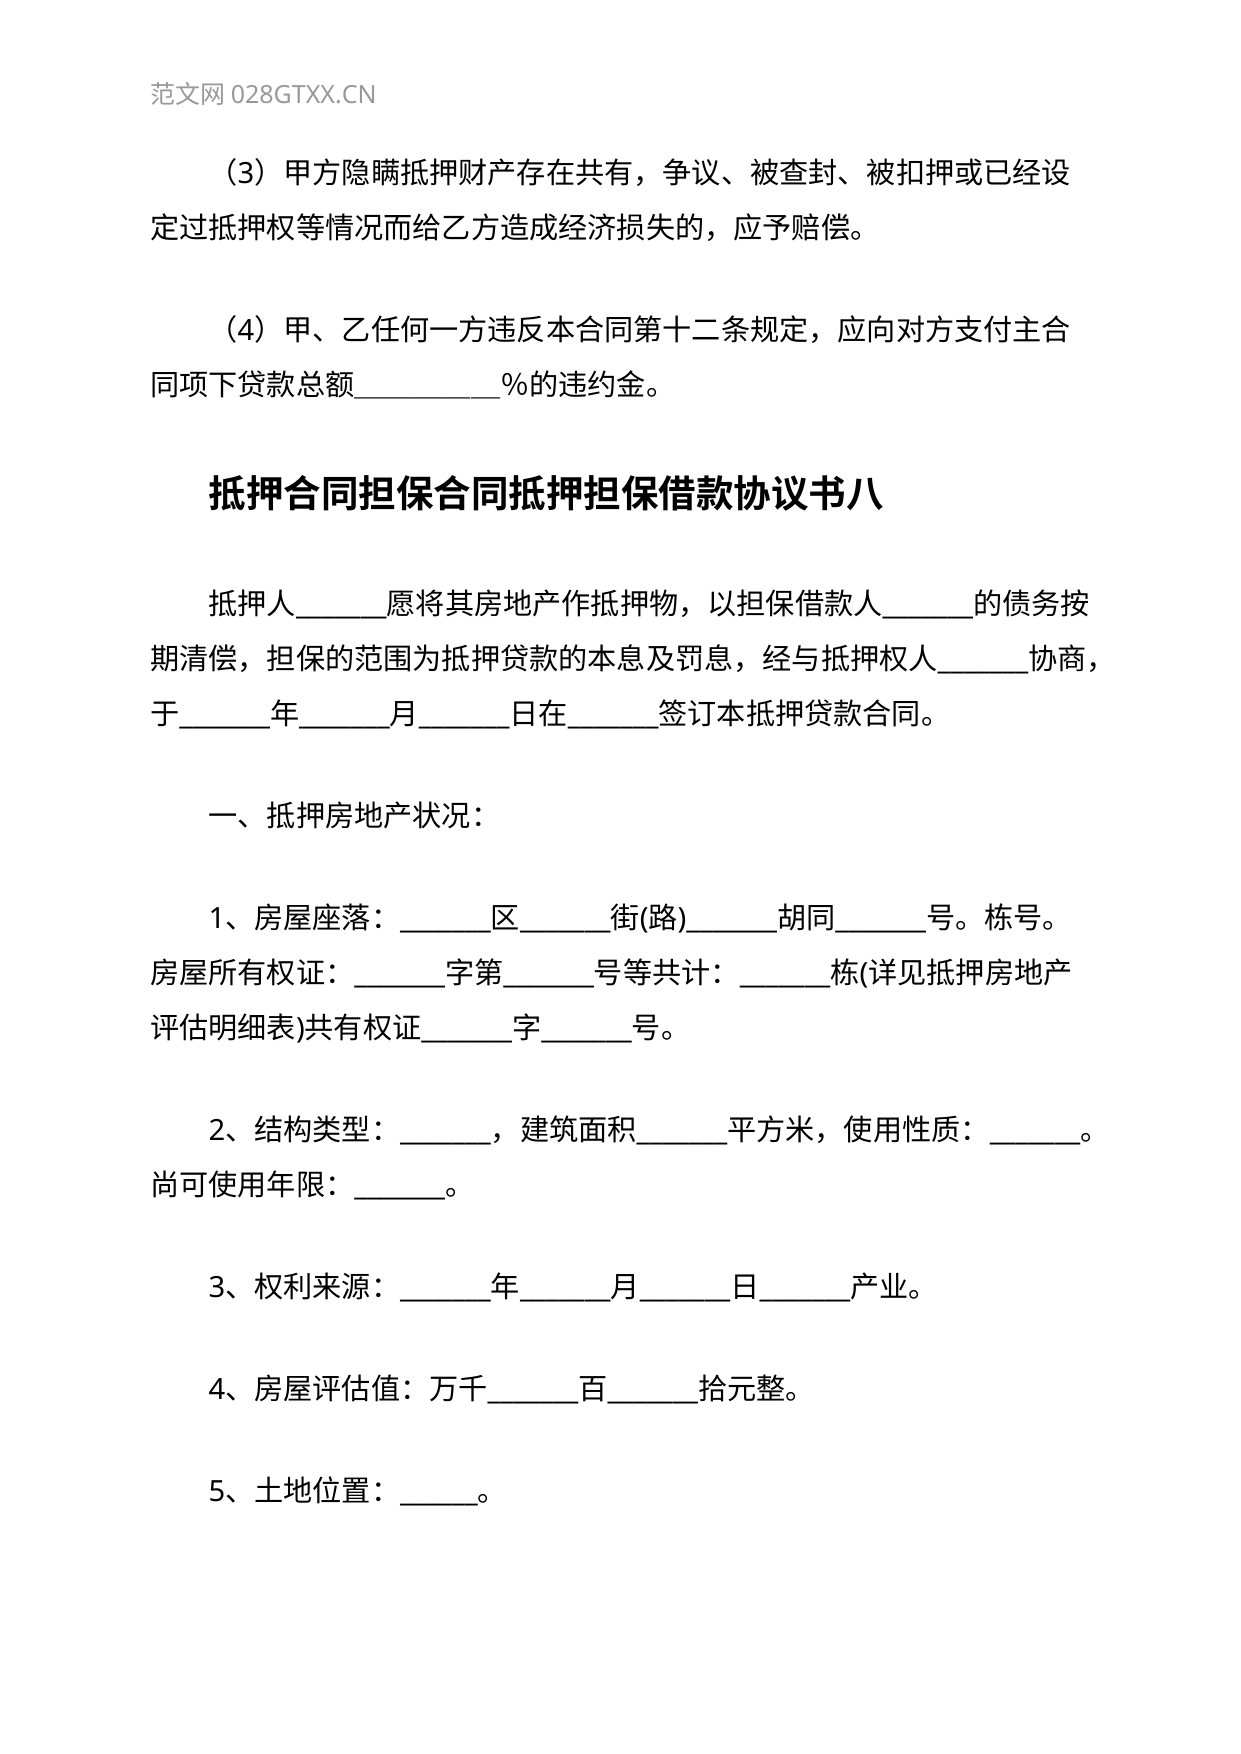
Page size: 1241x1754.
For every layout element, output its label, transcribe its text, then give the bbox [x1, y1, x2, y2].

text 5、土地位置：______。 [150, 1468, 1090, 1510]
text （4）甲、乙任何一方违反本合同第十二条规定，应向对方支付主合同项下贷款总额＿＿＿＿＿％的违约金。 [150, 307, 1090, 404]
text 抵押合同担保合同抵押担保借款协议书八 [150, 463, 1090, 518]
text 3、权利来源：_______年_______月_______日_______产业。 [150, 1264, 1090, 1306]
text 抵押人_______愿将其房地产作抵押物，以担保借款人_______的债务按期清偿，担保的范围为抵押贷款的本息及罚息，经与抵押权人_______协商，于_______年_______月_______日在_______签订本抵押贷款合同。 [150, 581, 1090, 733]
text （3）甲方隐瞒抵押财产存在共有，争议、被查封、被扣押或已经设定过抵押权等情况而给乙方造成经济损失的，应予赔偿。 [150, 150, 1090, 247]
text 4、房屋评估值：万千_______百_______拾元整。 [150, 1366, 1090, 1408]
text 1、房屋座落：_______区_______街(路)_______胡同_______号。栋号。房屋所有权证：_______字第_______号等共计：_______栋(详见抵押房地产评估明细表)共有权证_______字_______号。 [150, 895, 1090, 1047]
text 一、抵押房地产状况： [150, 793, 1090, 835]
text 2、结构类型：_______，建筑面积_______平方米，使用性质：_______。尚可使用年限：_______。 [150, 1107, 1090, 1204]
